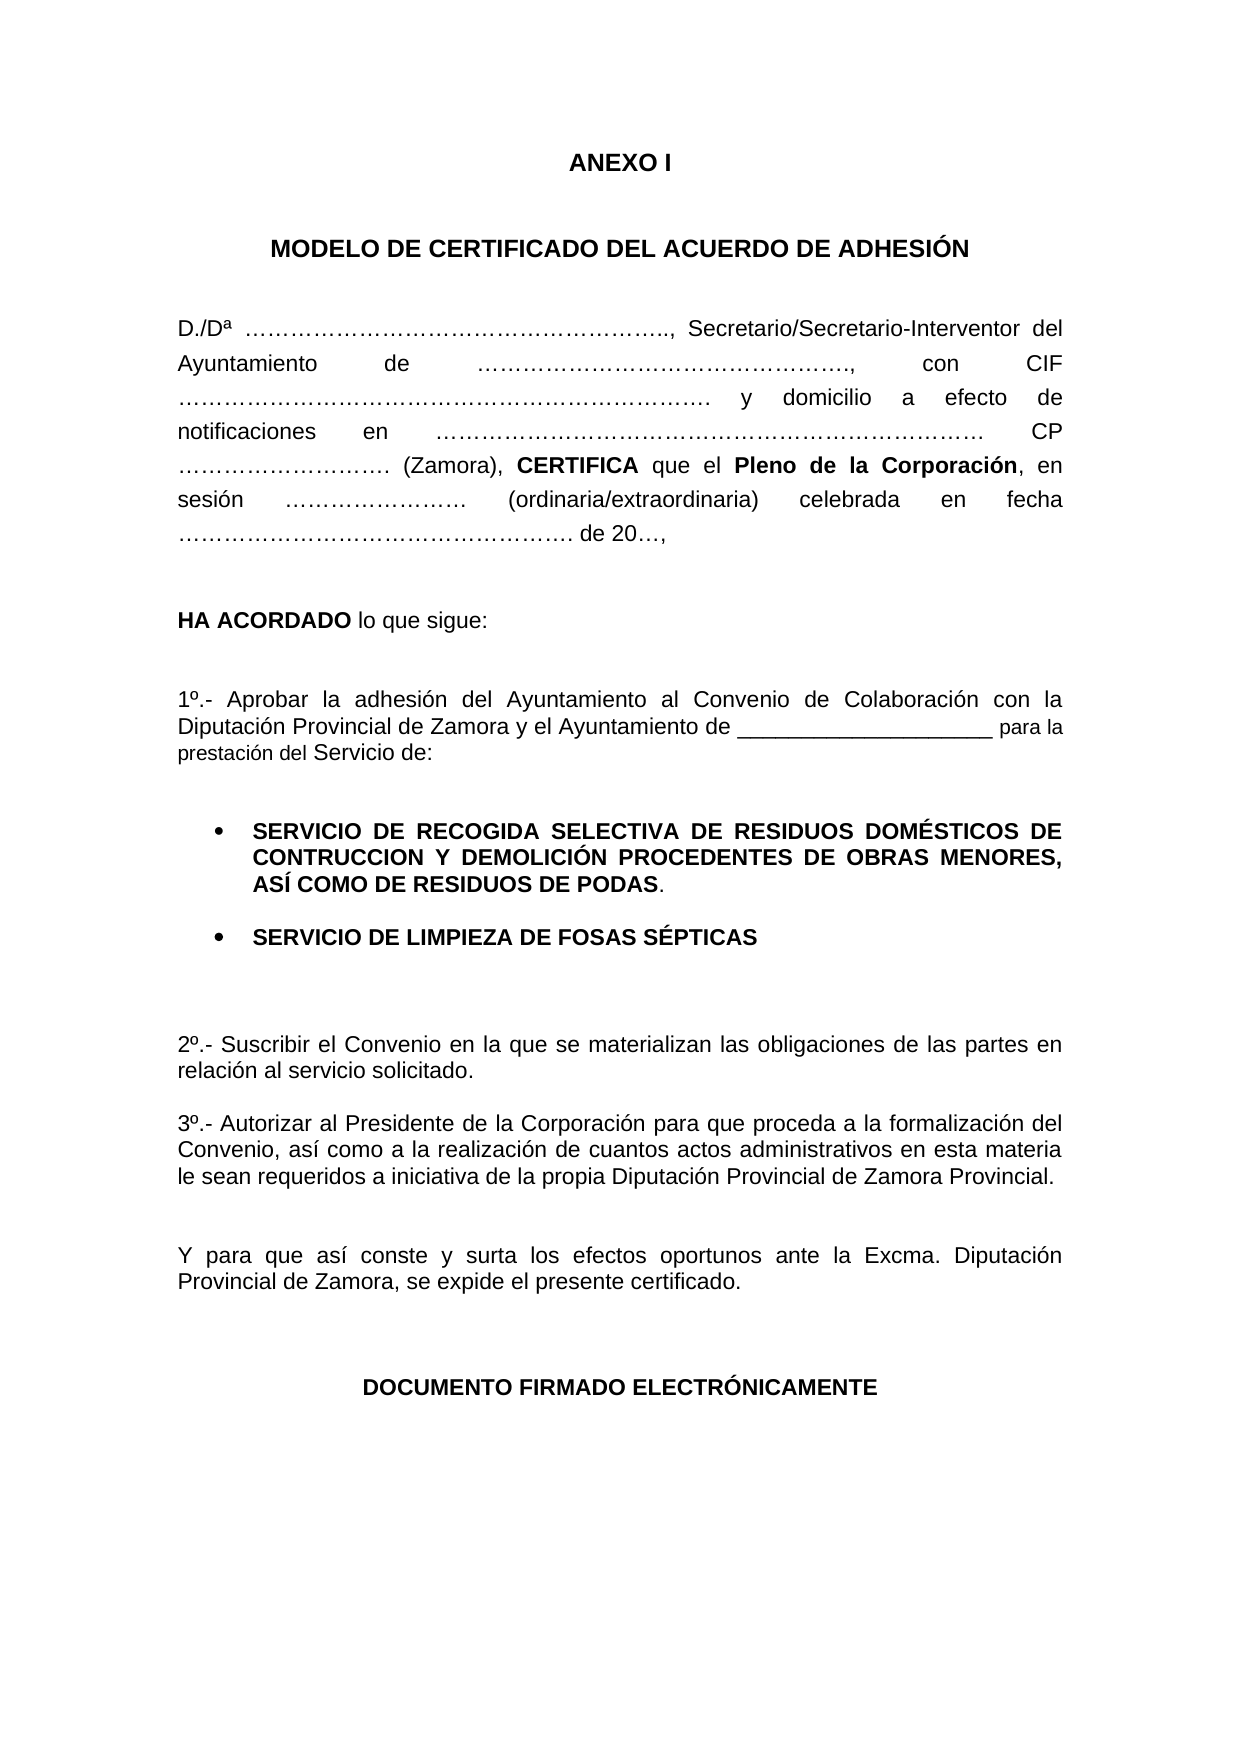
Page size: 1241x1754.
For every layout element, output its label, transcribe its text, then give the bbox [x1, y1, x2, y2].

list Servicio de recogida selectiva de residuos domésticos de contruccion y demolición procedentes de obras MENORES, así como de residuos de podas. [215, 818, 1063, 897]
text MODELO DE CERTIFICADO DEL ACUERDO DE ADHESIÓN [177, 234, 1063, 263]
text 3º.- Autorizar al Presidente de la Corporación para que proceda a la formalización del Convenio, así como a la realización de cuantos actos administrativos en esta materia le sean requeridos a iniciativa de la propia Diputación Provincial de Zamora Provincial. [177, 1110, 1063, 1189]
text DOCUMENTO FIRMADO ELECTRÓNICAMENTE [177, 1373, 1063, 1400]
text ANEXO I [177, 148, 1063, 176]
text 1º.- Aprobar la adhesión del Ayuntamiento al Convenio de Colaboración con la Diputación Provincial de Zamora y el Ayuntamiento de ____________________ para la prestación del Servicio de: [177, 686, 1063, 765]
text 2º.- Suscribir el Convenio en la que se materializan las obligaciones de las partes en relación al servicio solicitado. [177, 1031, 1063, 1084]
list Servicio de LIMPIEZA DE FOSAS SÉPTICAS [215, 923, 1063, 950]
text HA ACORDADO lo que sigue: [177, 607, 1063, 633]
text D./Dª ……………………………………………….., Secretario/Secretario-Interventor del Ayuntamiento de …………………………………………., con CIF ……………………………………………………………. y domicilio a efecto de notificaciones en ……………………………………………………………… CP ………………………. (Zamora), CERTIFICA que el Pleno de la Corporación, en sesión …………………… (ordinaria/extraordinaria) celebrada en fecha ……………………………………………. de 20…, [177, 315, 1063, 547]
text Y para que así conste y surta los efectos oportunos ante la Excma. Diputación Provincial de Zamora, se expide el presente certificado. [177, 1242, 1063, 1294]
